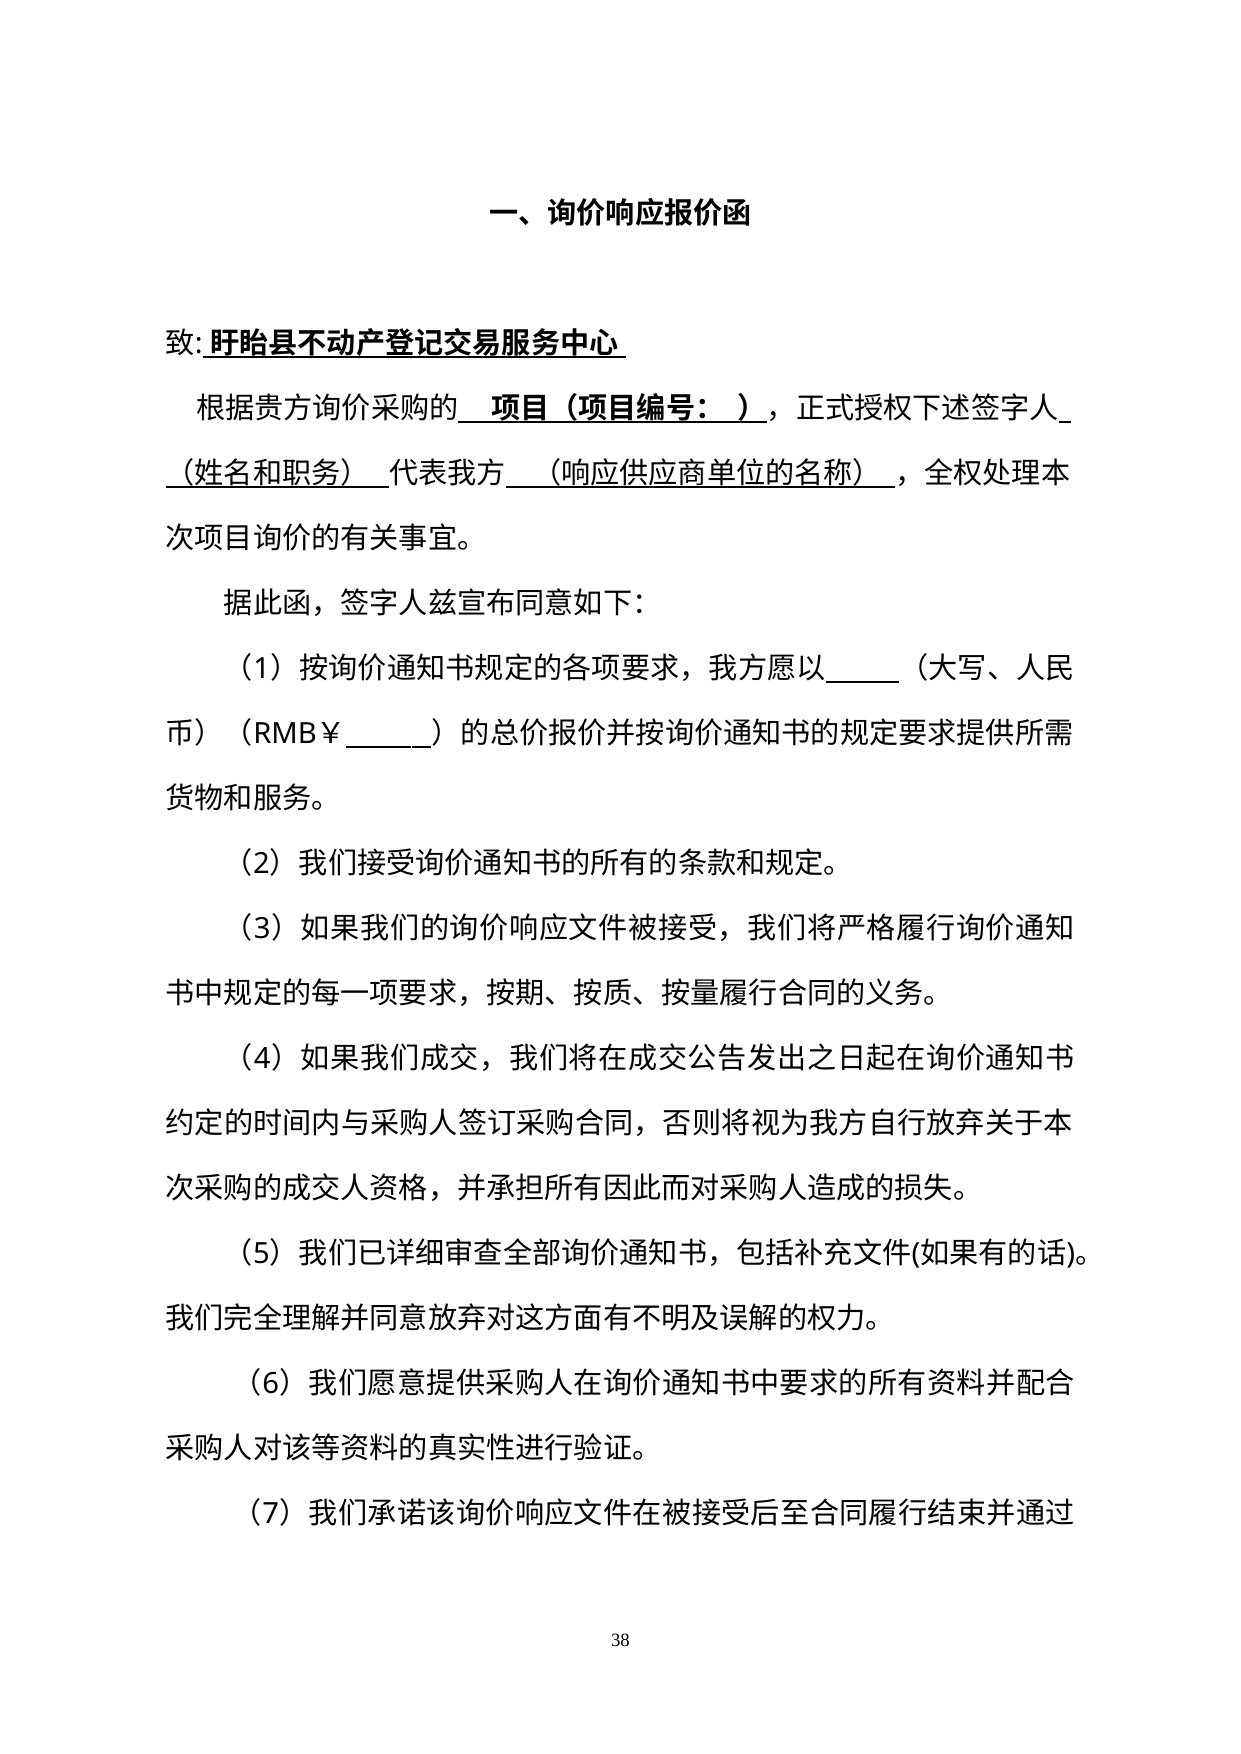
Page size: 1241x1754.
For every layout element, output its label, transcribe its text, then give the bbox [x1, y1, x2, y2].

text （1）按询价通知书规定的各项要求，我方愿以 （大写、人民币）（RMB￥ ）的总价报价并按询价通知书的规定要求提供所需货物和服务。 [165, 633, 1075, 828]
text （2）我们接受询价通知书的所有的条款和规定。 [165, 828, 1075, 893]
text 一、询价响应报价函 [165, 178, 1075, 243]
text 致: 盱眙县不动产登记交易服务中心 [165, 308, 1075, 373]
text （3）如果我们的询价响应文件被接受，我们将严格履行询价通知书中规定的每一项要求，按期、按质、按量履行合同的义务。 [165, 893, 1075, 1023]
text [165, 1478, 1075, 1543]
text 据此函，签字人兹宣布同意如下： [165, 568, 1075, 633]
text 根据贵方询价采购的 项目（项目编号： ），正式授权下述签字人 （姓名和职务） 代表我方 （响应供应商单位的名称） ，全权处理本次项目询价的有关事宜。 [165, 373, 1075, 568]
text （4）如果我们成交，我们将在成交公告发出之日起在询价通知书约定的时间内与采购人签订采购合同，否则将视为我方自行放弃关于本次采购的成交人资格，并承担所有因此而对采购人造成的损失。 [165, 1023, 1075, 1218]
text （6）我们愿意提供采购人在询价通知书中要求的所有资料并配合采购人对该等资料的真实性进行验证。 [165, 1348, 1075, 1478]
text （5）我们已详细审查全部询价通知书，包括补充文件(如果有的话)。我们完全理解并同意放弃对这方面有不明及误解的权力。 [165, 1218, 1075, 1348]
